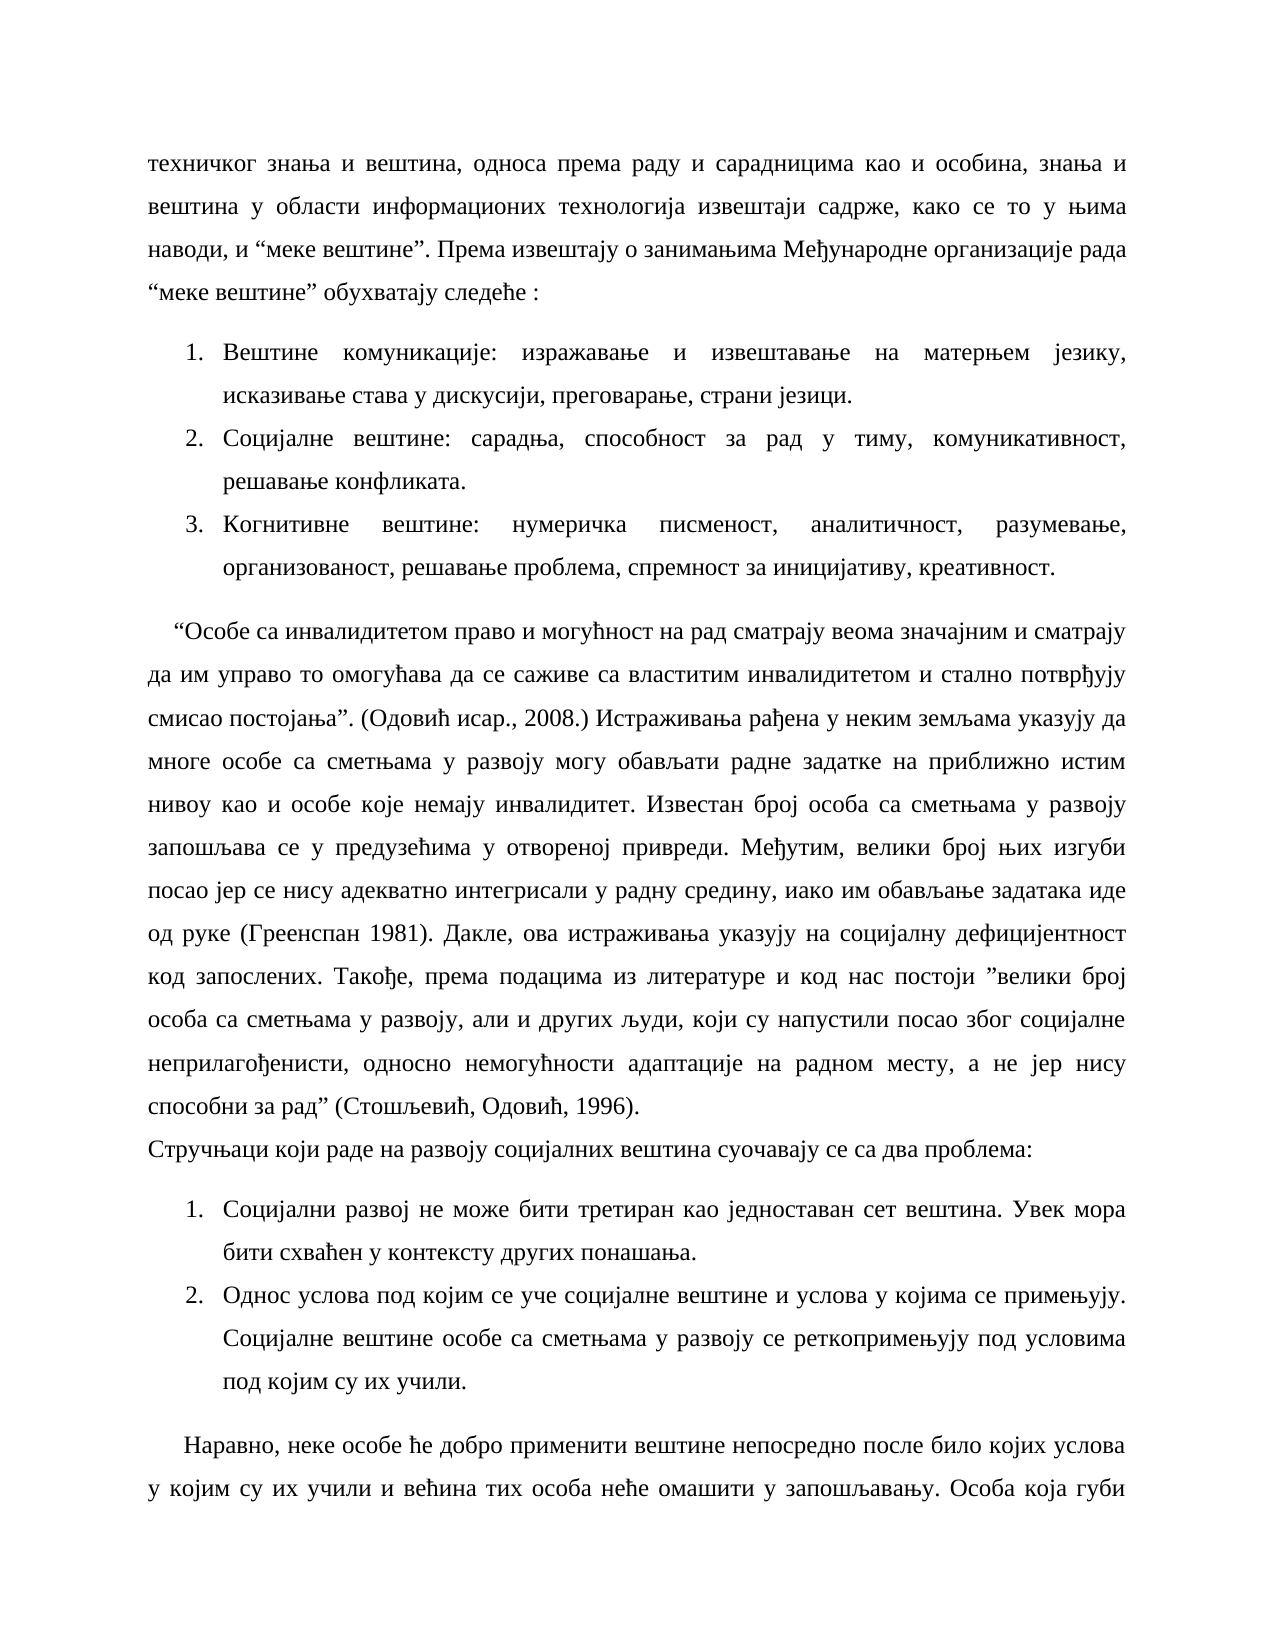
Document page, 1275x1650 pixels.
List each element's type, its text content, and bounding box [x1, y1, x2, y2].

list Социјалне вештине: сарадња, способност за рад у тиму, комуникативност, решавање конфликата. [185, 423, 1127, 495]
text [148, 1430, 1127, 1502]
list Социјални развој не може бити третиран као једноставан сет вештина. Увек мора бити схваћен у контексту других понашања. [185, 1194, 1127, 1266]
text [148, 148, 1127, 306]
text “Особе са инвалидитетом право и могућност на рад сматрају веома значајним и сматрају да им управо то омогућава да се саживе са властитим инвалидитетом и стално потврђују смисао постојања”. (Одовић исар., 2008.) Истраживања рађена у неким земљама указују да многе особе са сметњама у развоју могу обављати радне задатке на приближно истим нивоу као и особе које немају инвалидитет. Известан број особа са сметњама у развоју запошљава се у предузећима у отвореној привреди. Међутим, велики број њих изгуби посао јер се нису адекватно интегрисали у радну средину, иако им обављање задатака иде од руке (Греенспан 1981). Дакле, ова истраживања указују на социјалну дефицијентност код запослених. Такође, према подацима из литературе и код нас постоји ”велики број особа са сметњама у развоју, али и других људи, који су напустили посао због социјалне неприлагођенисти, односно немогућности адаптације на радном месту, а не јер нису способни за рад” (Стошљевић, Одовић, 1996). [148, 616, 1127, 1119]
text Стручњаци који раде на развоју социјалних вештина суочавају се са два проблема: [148, 1134, 1127, 1163]
list Когнитивне вештине: нумеричка писменост, аналитичност, разумевање, организованост, решавање проблема, спремност за иницијативу, креативност. [185, 509, 1127, 581]
list Однос услова под којим се уче социјалне вештине и услова у којима се примењују. Социјалне вештине особе са сметњама у развоју се реткопримењују под условима под којим су их учили. [185, 1280, 1127, 1395]
list Вештине комуникације: изражавање и извештавање на матерњем језику, исказивање става у дискусији, преговарање, страни језици. [185, 337, 1127, 409]
